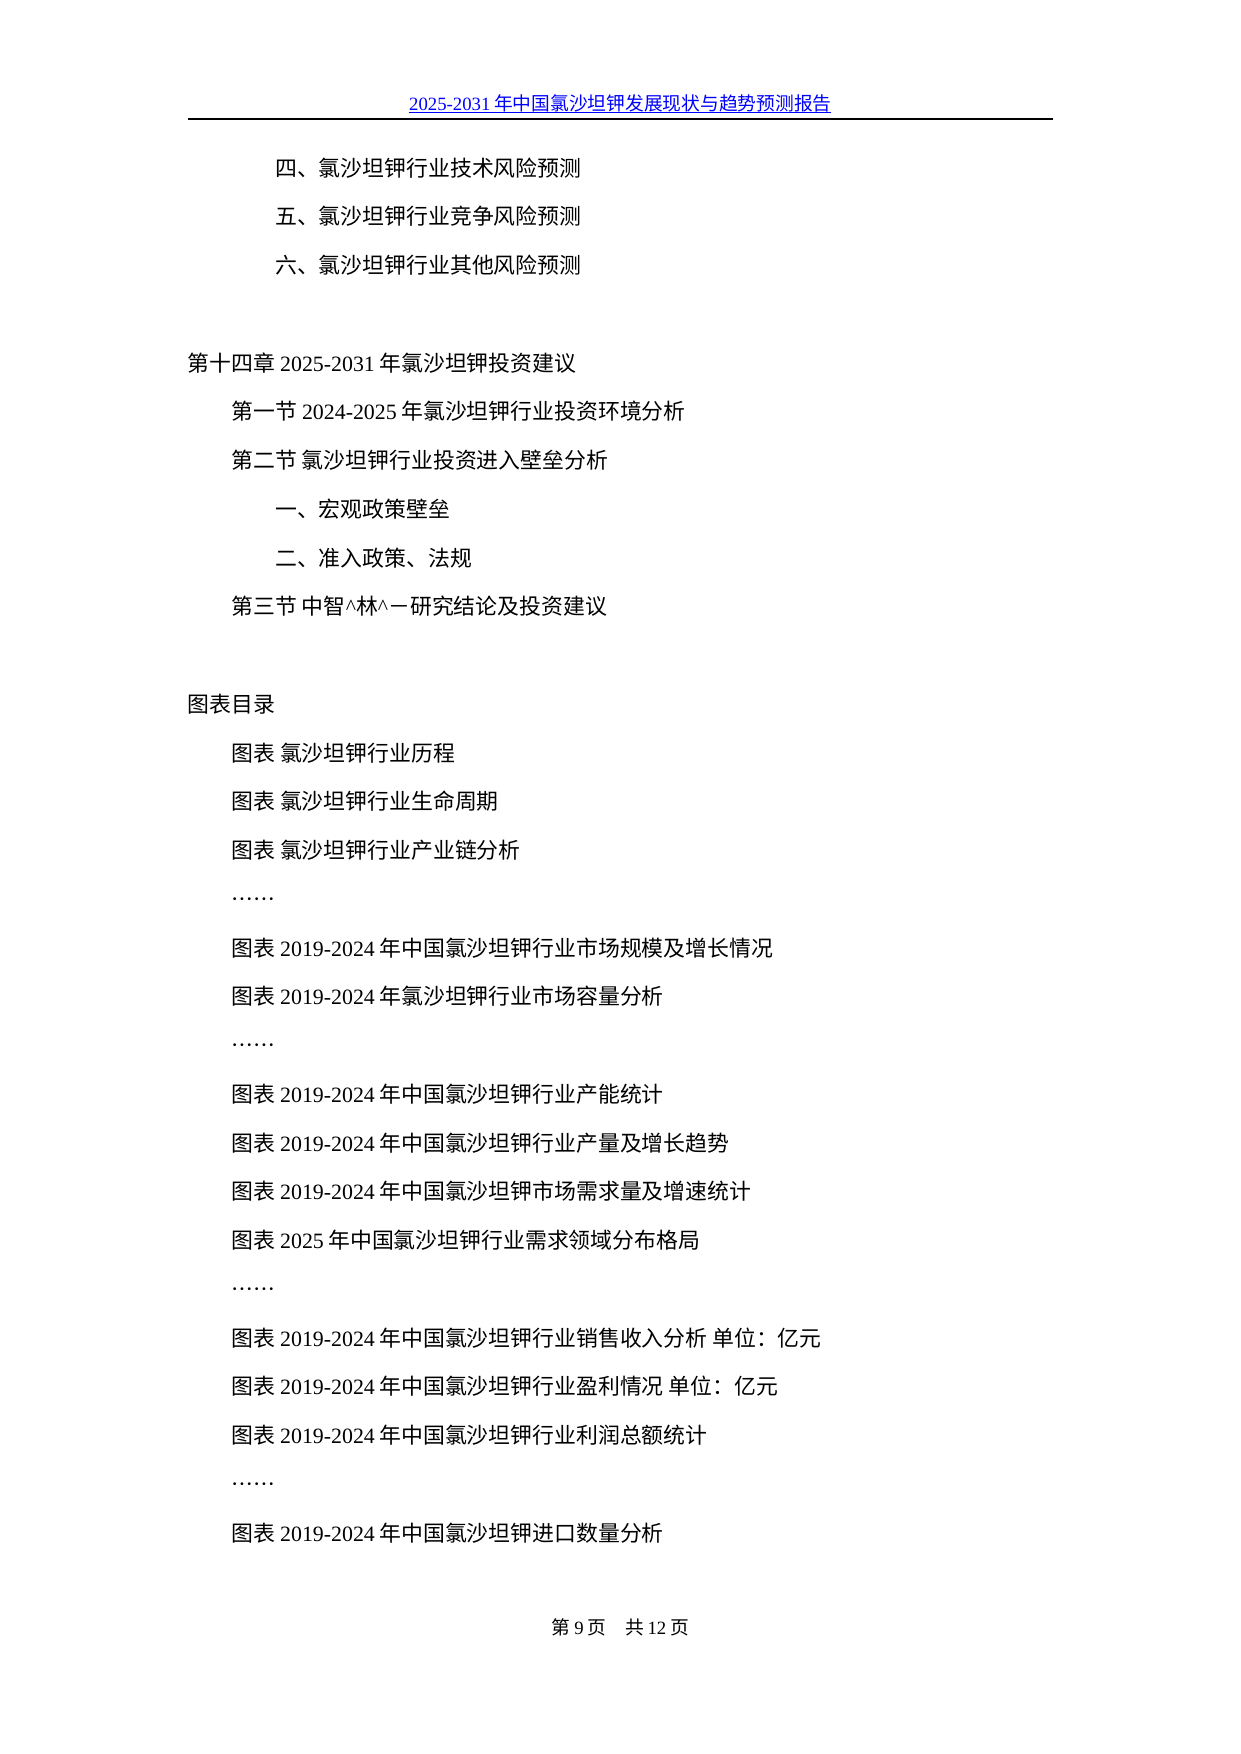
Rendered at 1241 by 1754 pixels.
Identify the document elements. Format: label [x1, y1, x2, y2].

text [187, 150, 1053, 1548]
